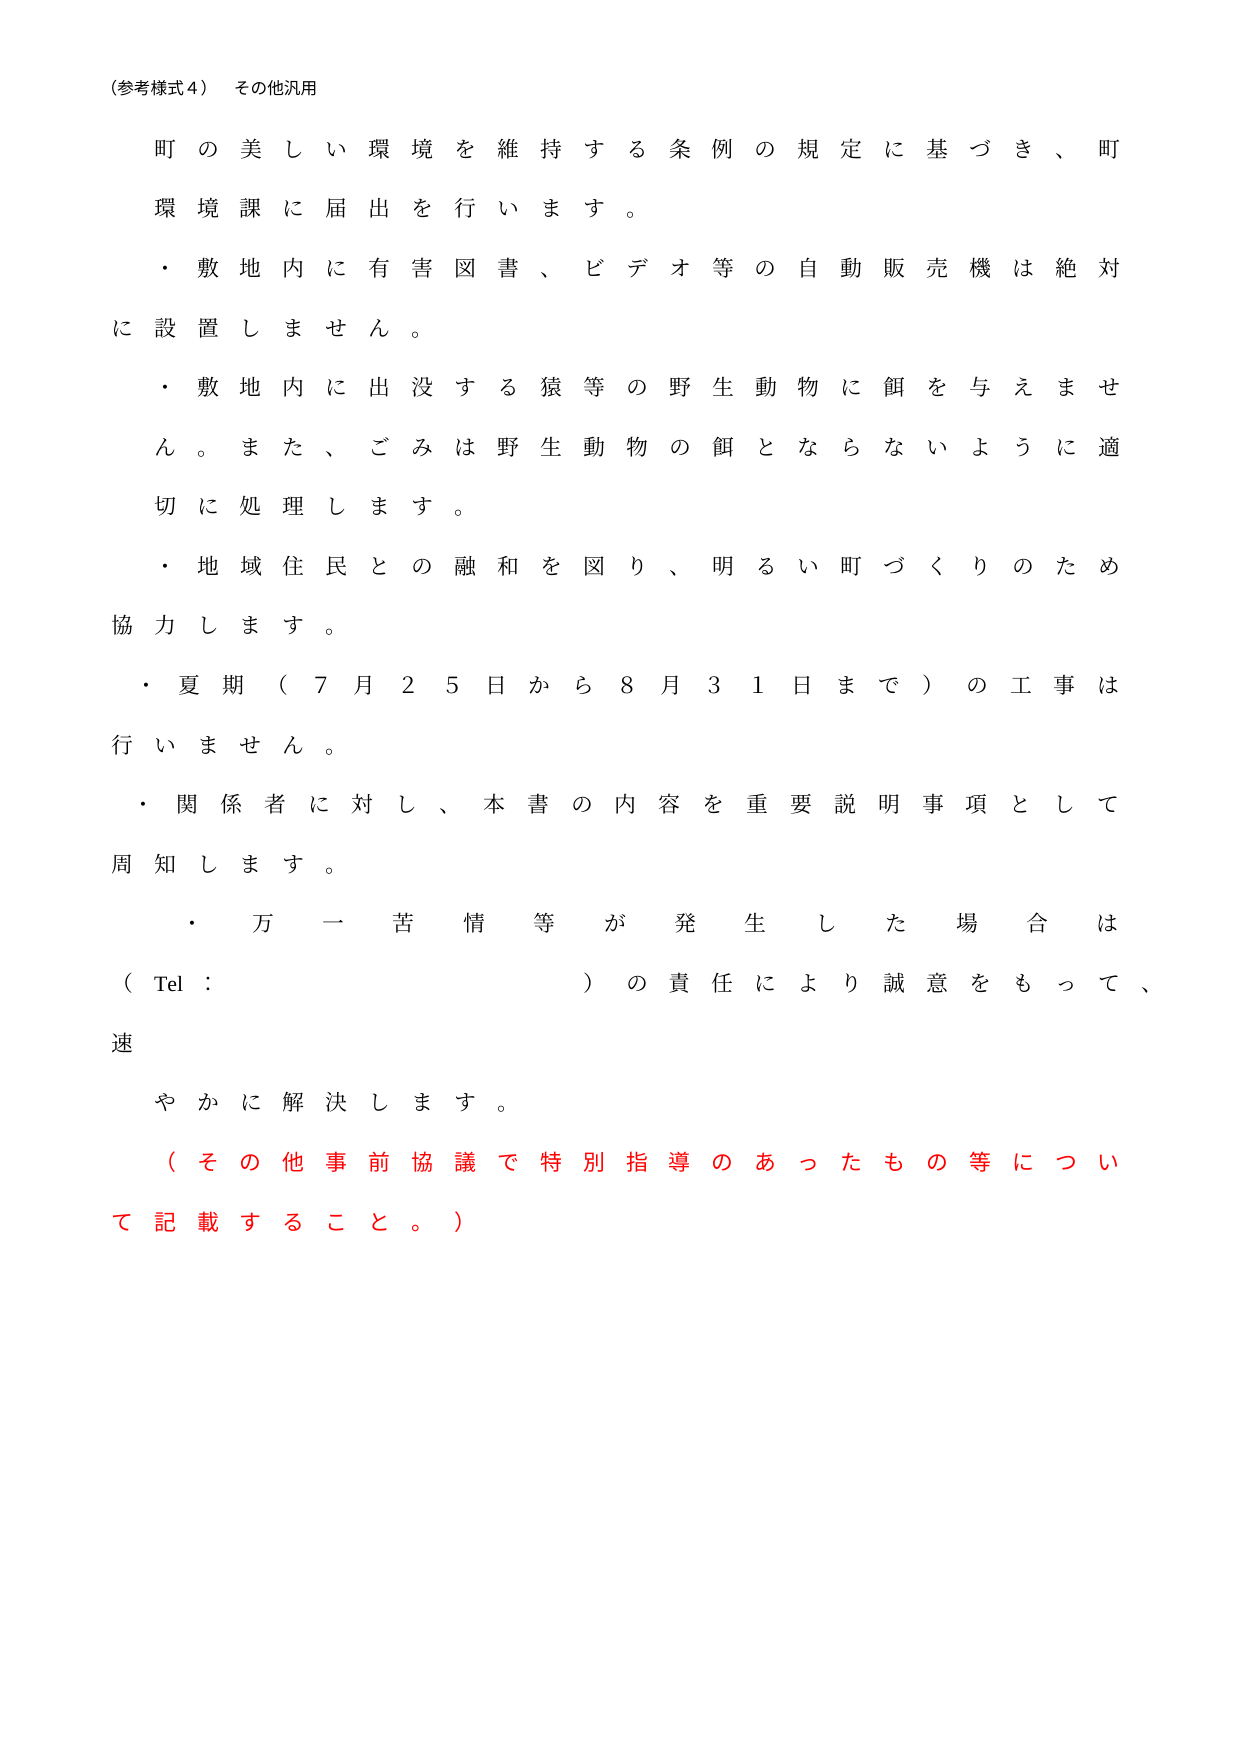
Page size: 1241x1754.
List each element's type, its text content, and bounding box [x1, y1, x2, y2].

text ・関係者に対し、本書の内容を重要説明事項として周知します。 [111, 773, 1141, 893]
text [111, 118, 1141, 237]
text ・夏期（７月２５日から８月３１日まで）の工事は行いません。 [111, 654, 1141, 773]
text ・地域住民との融和を図り、明るい町づくりのため協力します。 [111, 535, 1141, 654]
text やかに解決します。 [111, 1071, 1141, 1131]
text （その他事前協議で特別指導のあったもの等について記載すること。） [111, 1131, 1141, 1250]
text ・敷地内に出没する猿等の野生動物に餌を与えません。また、ごみは野生動物の餌とならないように適切に処理します。 [111, 356, 1141, 535]
text ・万一苦情等が発生した場合は （Tel： ）の責任により誠意をもって、速 [111, 893, 1141, 1071]
text ・敷地内に有害図書、ビデオ等の自動販売機は絶対に設置しません。 [111, 237, 1141, 356]
